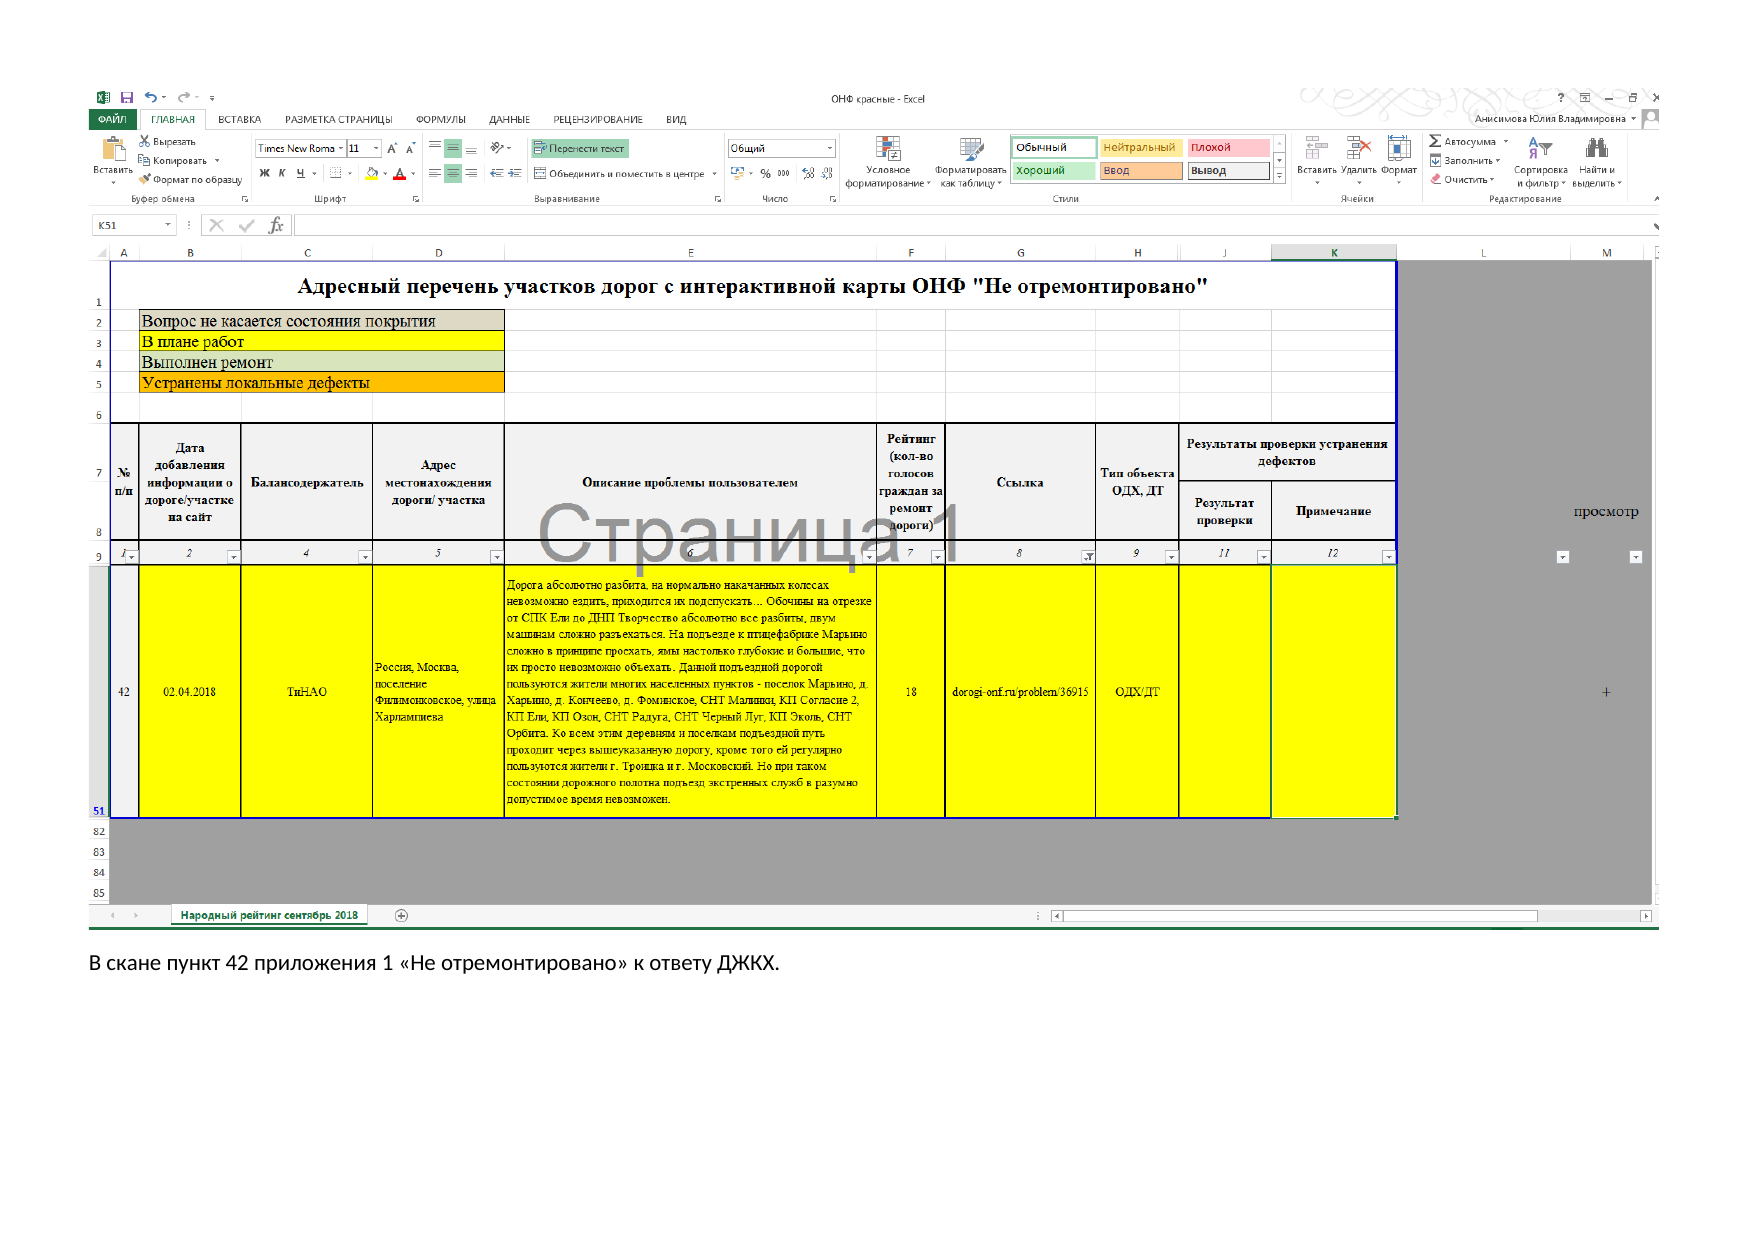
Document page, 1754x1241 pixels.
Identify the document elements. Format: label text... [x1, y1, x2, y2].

picture [88, 88, 1659, 930]
text В скане пункт 42 приложения 1 «Не отремонтировано» к ответу ДЖКХ. [89, 948, 1665, 976]
